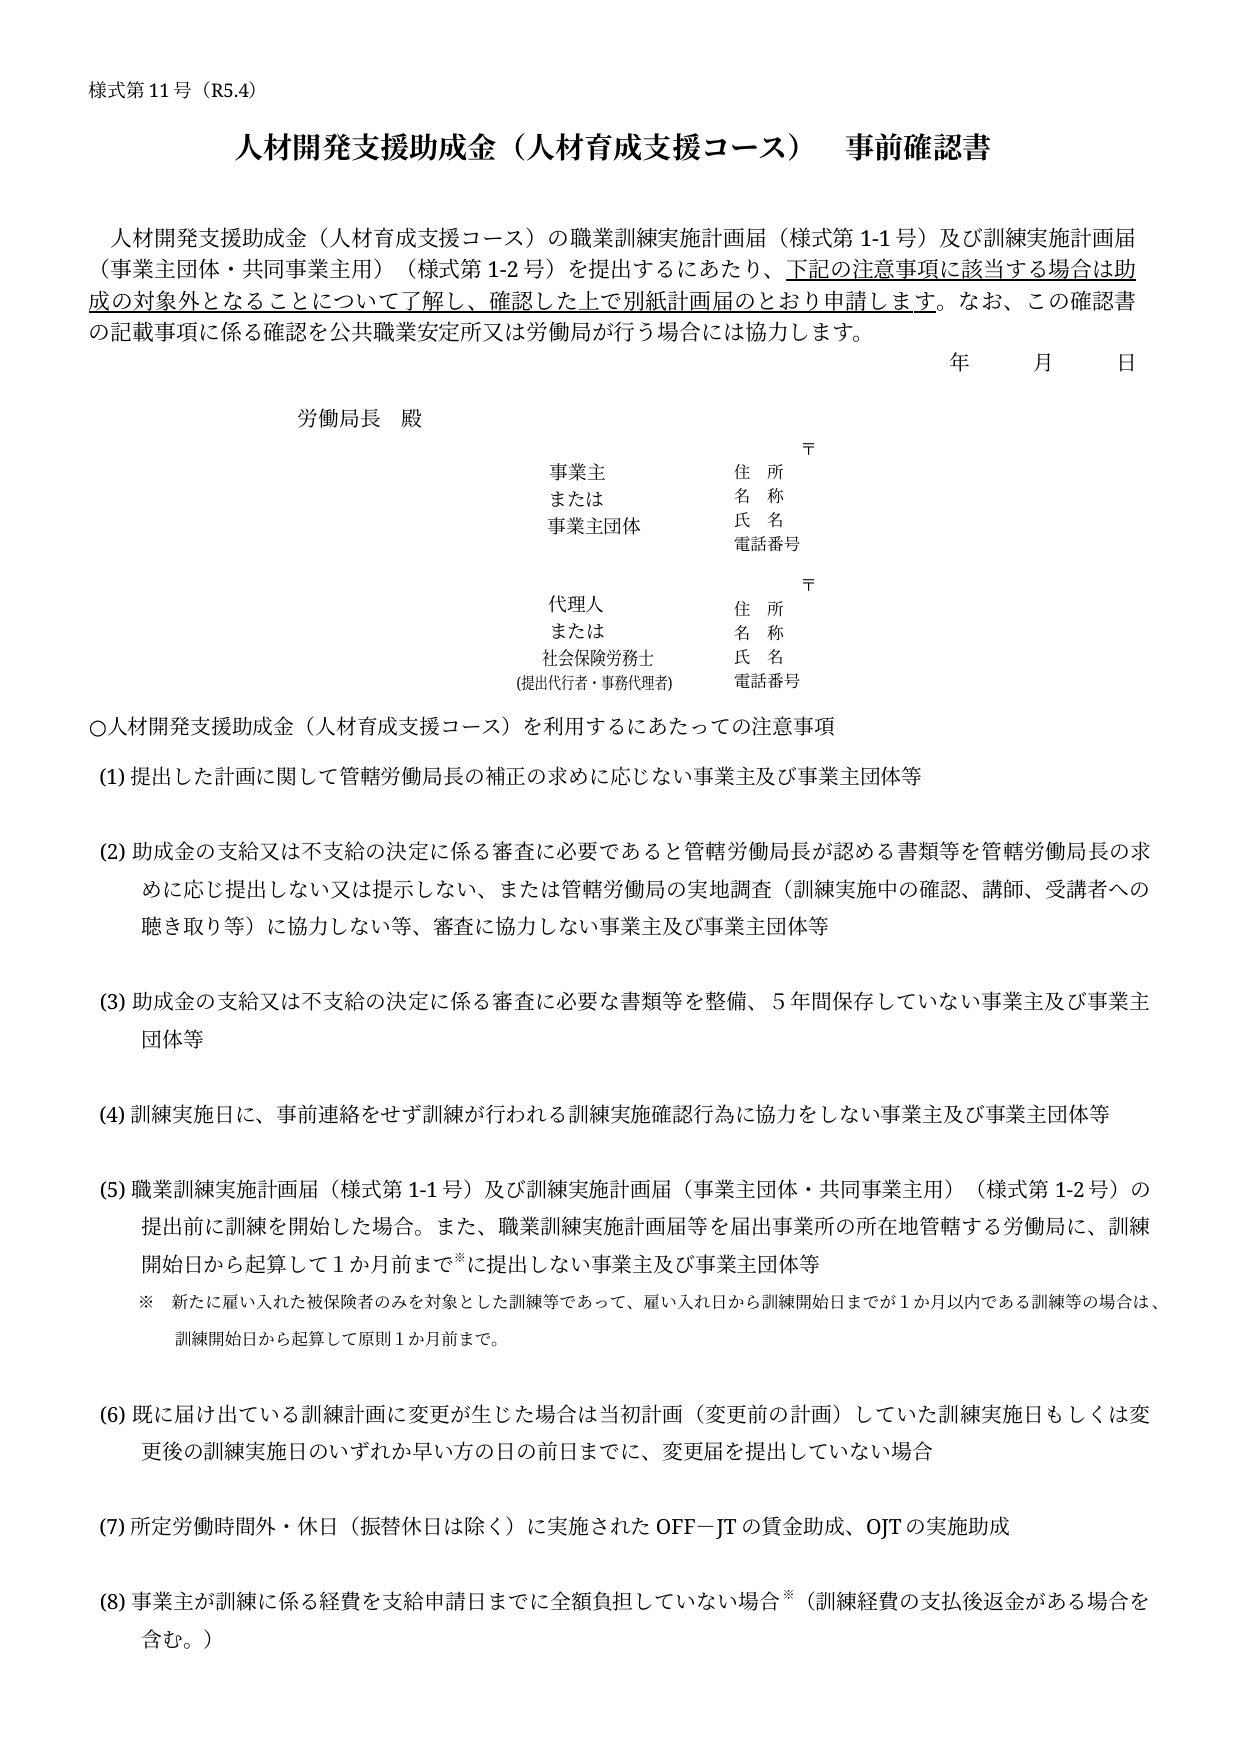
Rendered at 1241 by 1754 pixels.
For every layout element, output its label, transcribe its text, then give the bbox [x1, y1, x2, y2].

text 人材開発支援助成金（人材育成支援コース）の職業訓練実施計画届（様式第1-1号）及び訓練実施計画届（事業主団体・共同事業主用）（様式第1-2号）を提出するにあたり、下記の注意事項に該当する場合は助成の対象外となることについて了解し、確認した上で別紙計画届のとおり申請します。なお、この確認書の記載事項に係る確認を公共職業安定所又は労働局が行う場合には協力します。 [89, 221, 1137, 347]
text (2) 助成金の支給又は不支給の決定に係る審査に必要であると管轄労働局長が認める書類等を管轄労働局長の求めに応じ提出しない又は提示しない、または管轄労働局の実地調査（訓練実施中の確認、講師、受講者への聴き取り等）に協力しない等、審査に協力しない事業主及び事業主団体等 [99, 832, 1152, 944]
text (提出代行者・事務代理者) [89, 671, 1137, 694]
text 労働局長 殿 [89, 402, 1137, 432]
text または [89, 484, 1137, 512]
text ※ 新たに雇い入れた被保険者のみを対象とした訓練等であって、雇い入れ日から訓練開始日までが１か月以内である訓練等の場合は、訓練開始日から起算して原則１か月前まで。 [99, 1282, 1152, 1357]
text または [89, 617, 1137, 643]
text 様式第11号（R5.4） [89, 71, 1137, 108]
text (5) 職業訓練実施計画届（様式第1-1号）及び訓練実施計画届（事業主団体・共同事業主用）（様式第1-2号）の提出前に訓練を開始した場合。また、職業訓練実施計画届等を届出事業所の所在地管轄する労働局に、訓練開始日から起算して１か月前まで※に提出しない事業主及び事業主団体等 [99, 1169, 1152, 1282]
text 事業主団体 [89, 512, 1137, 538]
text ○人材開発支援助成金（人材育成支援コース）を利用するにあたっての注意事項 [89, 711, 1240, 740]
text 事業主 [118, 458, 1137, 484]
text 年 月 日 [89, 347, 1137, 377]
text (8) 事業主が訓練に係る経費を支給申請日までに全額負担していない場合※（訓練経費の支払後返金がある場合を含む。） [99, 1582, 1152, 1657]
text (1) 提出した計画に関して管轄労働局長の補正の求めに応じない事業主及び事業主団体等 [89, 757, 1152, 794]
text (7) 所定労働時間外・休日（振替休日は除く）に実施されたOFF－JTの賃金助成、OJTの実施助成 [89, 1507, 1152, 1544]
text 人材開発支援助成金（人材育成支援コース） 事前確認書 [89, 108, 1137, 183]
text 代理人 [89, 589, 1137, 617]
text 社会保険労務士 [201, 643, 1137, 671]
text (3) 助成金の支給又は不支給の決定に係る審査に必要な書類等を整備、５年間保存していない事業主及び事業主団体等 [99, 982, 1152, 1057]
text (4) 訓練実施日に、事前連絡をせず訓練が行われる訓練実施確認行為に協力をしない事業主及び事業主団体等 [89, 1094, 1152, 1132]
text (6) 既に届け出ている訓練計画に変更が生じた場合は当初計画（変更前の計画）していた訓練実施日もしくは変更後の訓練実施日のいずれか早い方の日の前日までに、変更届を提出していない場合 [99, 1394, 1152, 1469]
